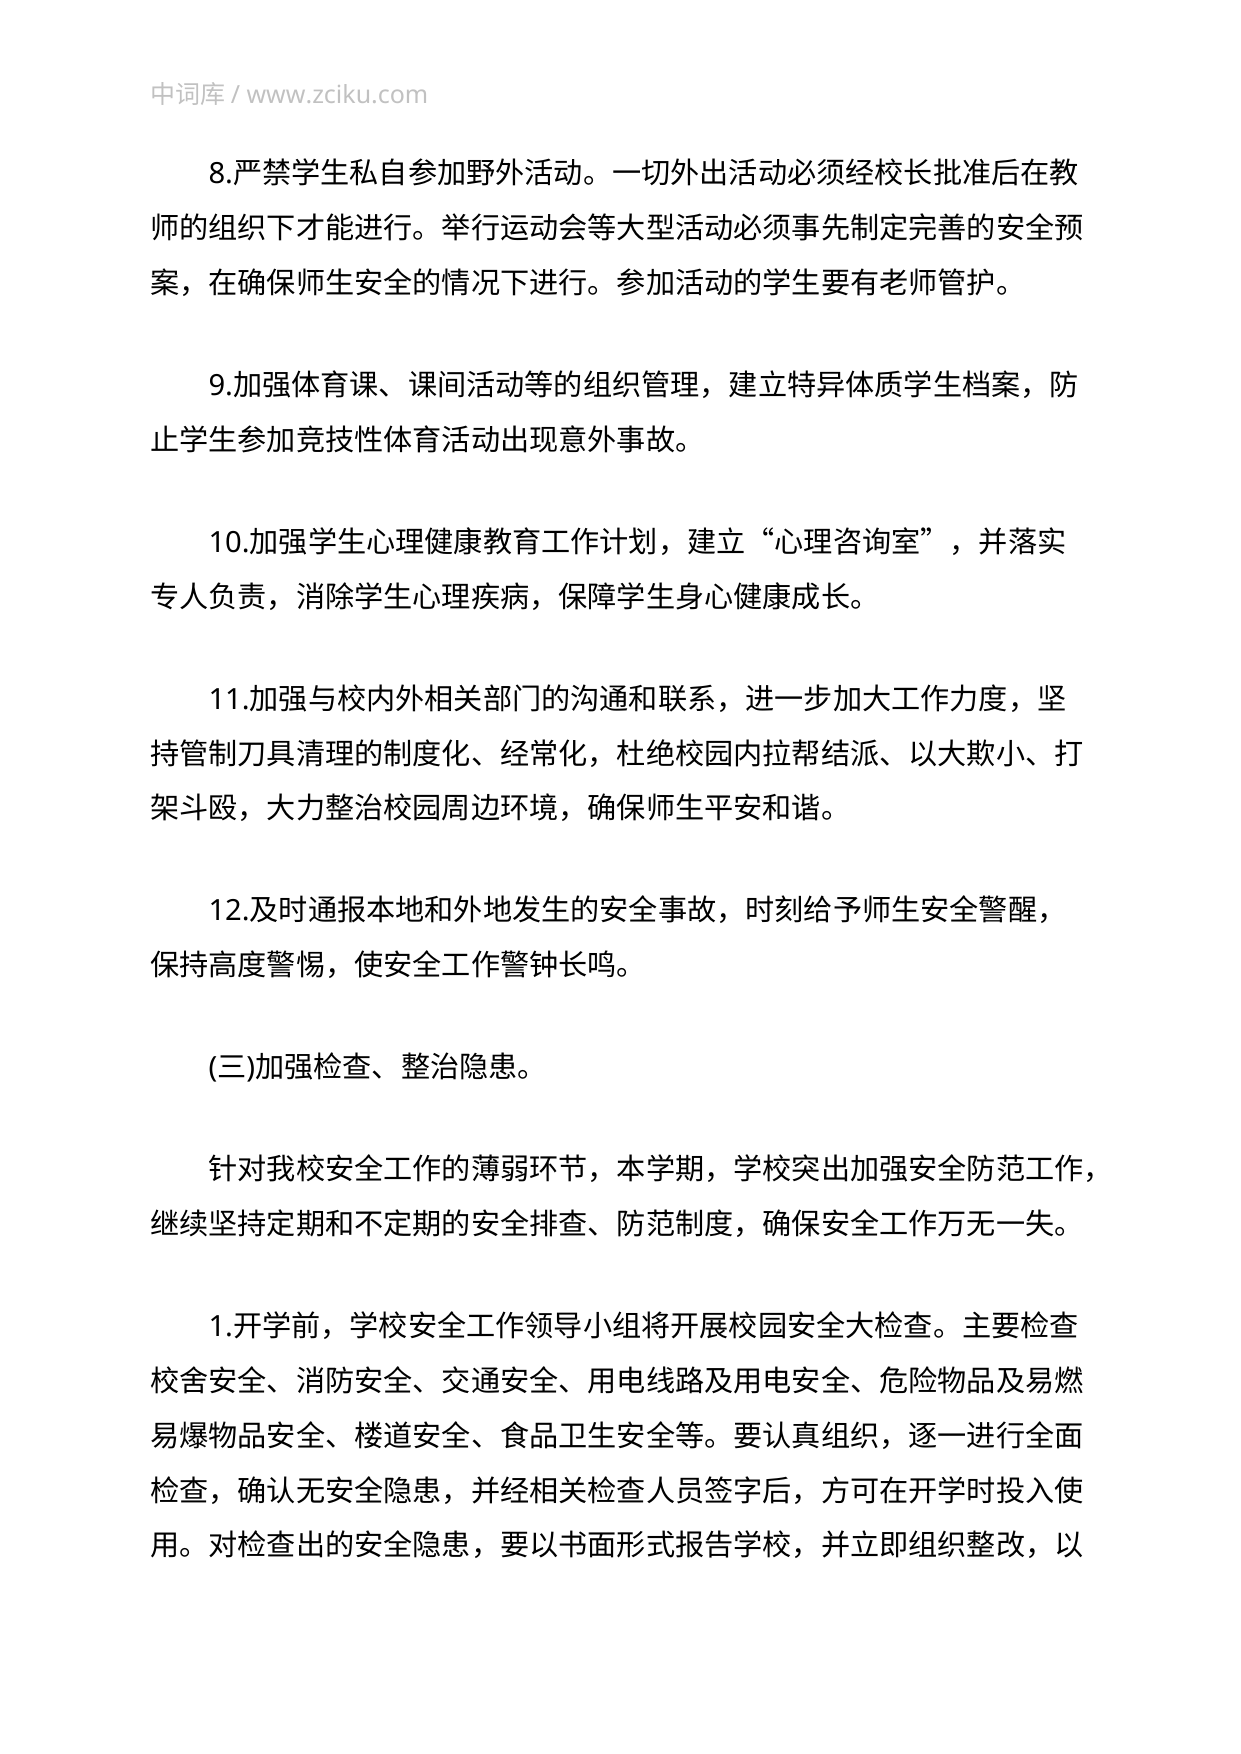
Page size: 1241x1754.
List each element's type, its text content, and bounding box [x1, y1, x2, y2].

text 9.加强体育课、课间活动等的组织管理，建立特异体质学生档案，防止学生参加竞技性体育活动出现意外事故。 [150, 362, 1090, 459]
text 针对我校安全工作的薄弱环节，本学期，学校突出加强安全防范工作，继续坚持定期和不定期的安全排查、防范制度，确保安全工作万无一失。 [150, 1146, 1090, 1243]
text 8.严禁学生私自参加野外活动。一切外出活动必须经校长批准后在教师的组织下才能进行。举行运动会等大型活动必须事先制定完善的安全预案，在确保师生安全的情况下进行。参加活动的学生要有老师管护。 [150, 150, 1090, 302]
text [150, 1302, 1090, 1564]
text 12.及时通报本地和外地发生的安全事故，时刻给予师生安全警醒，保持高度警惕，使安全工作警钟长鸣。 [150, 887, 1090, 984]
text 10.加强学生心理健康教育工作计划，建立“心理咨询室”，并落实专人负责，消除学生心理疾病，保障学生身心健康成长。 [150, 518, 1090, 616]
text (三)加强检查、整治隐患。 [150, 1044, 1090, 1086]
text 11.加强与校内外相关部门的沟通和联系，进一步加大工作力度，坚持管制刀具清理的制度化、经常化，杜绝校园内拉帮结派、以大欺小、打架斗殴，大力整治校园周边环境，确保师生平安和谐。 [150, 675, 1090, 827]
